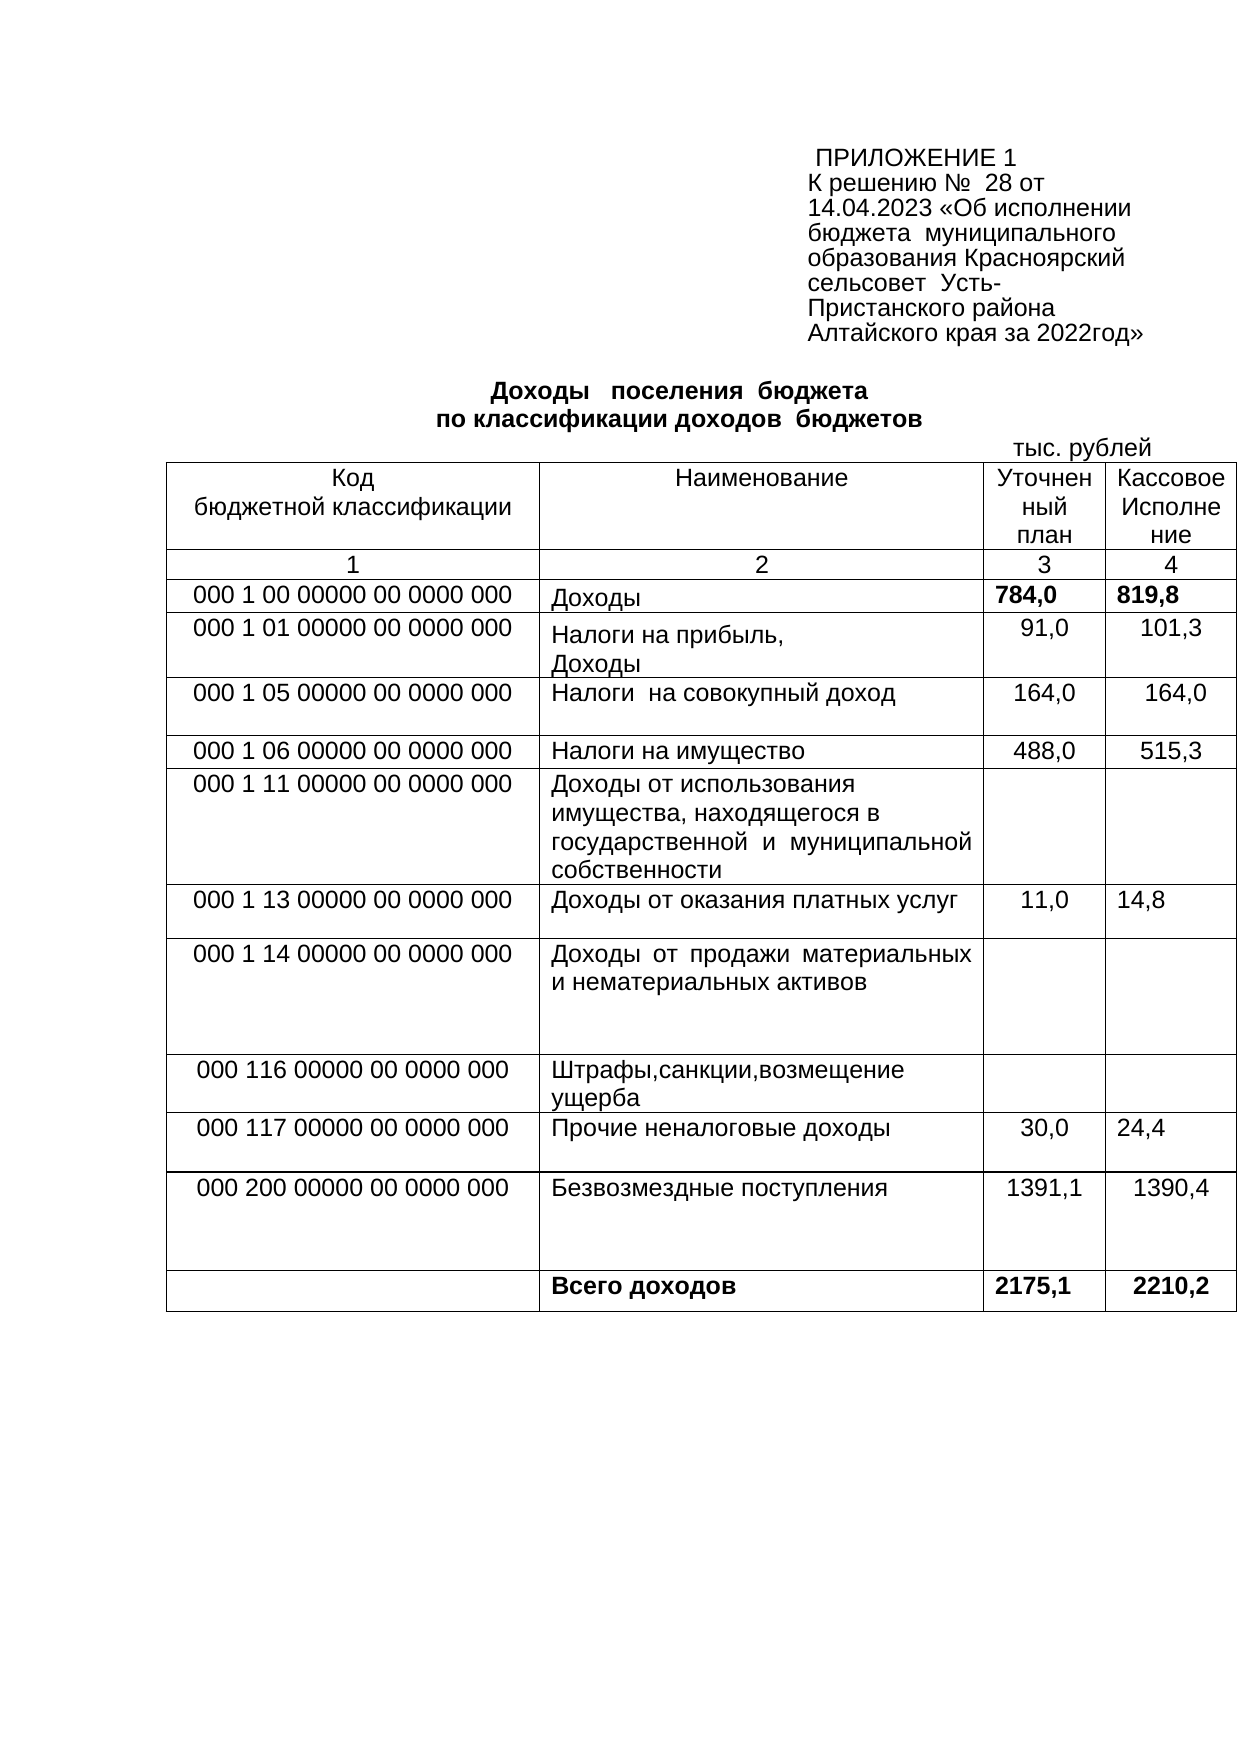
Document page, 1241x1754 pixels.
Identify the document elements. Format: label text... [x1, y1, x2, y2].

table_cell 488,0 [984, 736, 1105, 768]
table_cell 164,0 [984, 678, 1105, 735]
table_cell 24,4 [1106, 1113, 1236, 1171]
table_cell 000 1 00 00000 00 0000 000 [167, 580, 539, 612]
text тыс. рублей [177, 433, 1152, 462]
text ПРИЛОЖЕНИЕ 1 [177, 147, 1152, 172]
table_cell Доходы [540, 580, 983, 612]
table_cell 000 200 00000 00 0000 000 [167, 1173, 539, 1270]
table_cell [984, 769, 1105, 884]
table_cell [984, 1055, 1105, 1112]
table_cell Прочие неналоговые доходы [540, 1113, 983, 1171]
table_cell 000 1 05 00000 00 0000 000 [167, 678, 539, 735]
table_cell 000 1 06 00000 00 0000 000 [167, 736, 539, 768]
table_cell 2175,1 [984, 1271, 1105, 1311]
table_cell [167, 1271, 539, 1311]
table_cell 1391,1 [984, 1173, 1105, 1270]
table_cell Всего доходов [540, 1271, 983, 1311]
table_cell 101,3 [1106, 613, 1236, 677]
table_cell Штрафы,санкции,возмещение ущерба [540, 1055, 983, 1112]
table_cell 000 1 01 00000 00 0000 000 [167, 613, 539, 677]
table_cell Налоги на имущество [540, 736, 983, 768]
table_cell 4 [1106, 550, 1236, 579]
table_cell Налоги на прибыль, Доходы [540, 613, 983, 677]
table_cell 784,0 [984, 580, 1105, 612]
table_cell Доходы от оказания платных услуг [540, 885, 983, 937]
table_cell 11,0 [984, 885, 1105, 937]
table_cell 000 116 00000 00 0000 000 [167, 1055, 539, 1112]
table_cell [984, 939, 1105, 1053]
table_cell 515,3 [1106, 736, 1236, 768]
table_cell 819,8 [1106, 580, 1236, 612]
table_cell 000 117 00000 00 0000 000 [167, 1113, 539, 1171]
table_cell 000 1 11 00000 00 0000 000 [167, 769, 539, 884]
text по классификации доходов бюджетов [207, 404, 1152, 433]
table_cell Доходы от продажи материальных и нематериальных активов [540, 939, 983, 1053]
table_header К решению № 28 от 14.04.2023 «Об исполнении бюджета муниципального образования Красноярский сельсовет Усть-Пристанского района Алтайского края за 2022год» [796, 172, 1163, 347]
table_cell 1 [167, 550, 539, 579]
table_cell [1106, 1055, 1236, 1112]
table_header Код бюджетной классификации [167, 463, 539, 549]
table_cell 3 [984, 550, 1105, 579]
table_cell [1106, 939, 1236, 1053]
table_cell 164,0 [1106, 678, 1236, 735]
table_cell 000 1 14 00000 00 0000 000 [167, 939, 539, 1053]
text Доходы поселения бюджета [207, 376, 1152, 404]
table_cell Доходы от использования имущества, находящегося в государственной и муниципальной собственности [540, 769, 983, 884]
table_header Кассовое Исполнение [1106, 463, 1236, 549]
table_cell 000 1 13 00000 00 0000 000 [167, 885, 539, 937]
table_cell [1106, 769, 1236, 884]
table_cell 2210,2 [1106, 1271, 1236, 1311]
table_cell Налоги на совокупный доход [540, 678, 983, 735]
table_header Уточненный план [984, 463, 1105, 549]
table_cell 14,8 [1106, 885, 1236, 937]
table_cell 2 [540, 550, 983, 579]
table_cell Безвозмездные поступления [540, 1173, 983, 1270]
table_header Наименование [540, 463, 983, 549]
table_cell 91,0 [984, 613, 1105, 677]
table_cell 1390,4 [1106, 1173, 1236, 1270]
table_cell 30,0 [984, 1113, 1105, 1171]
